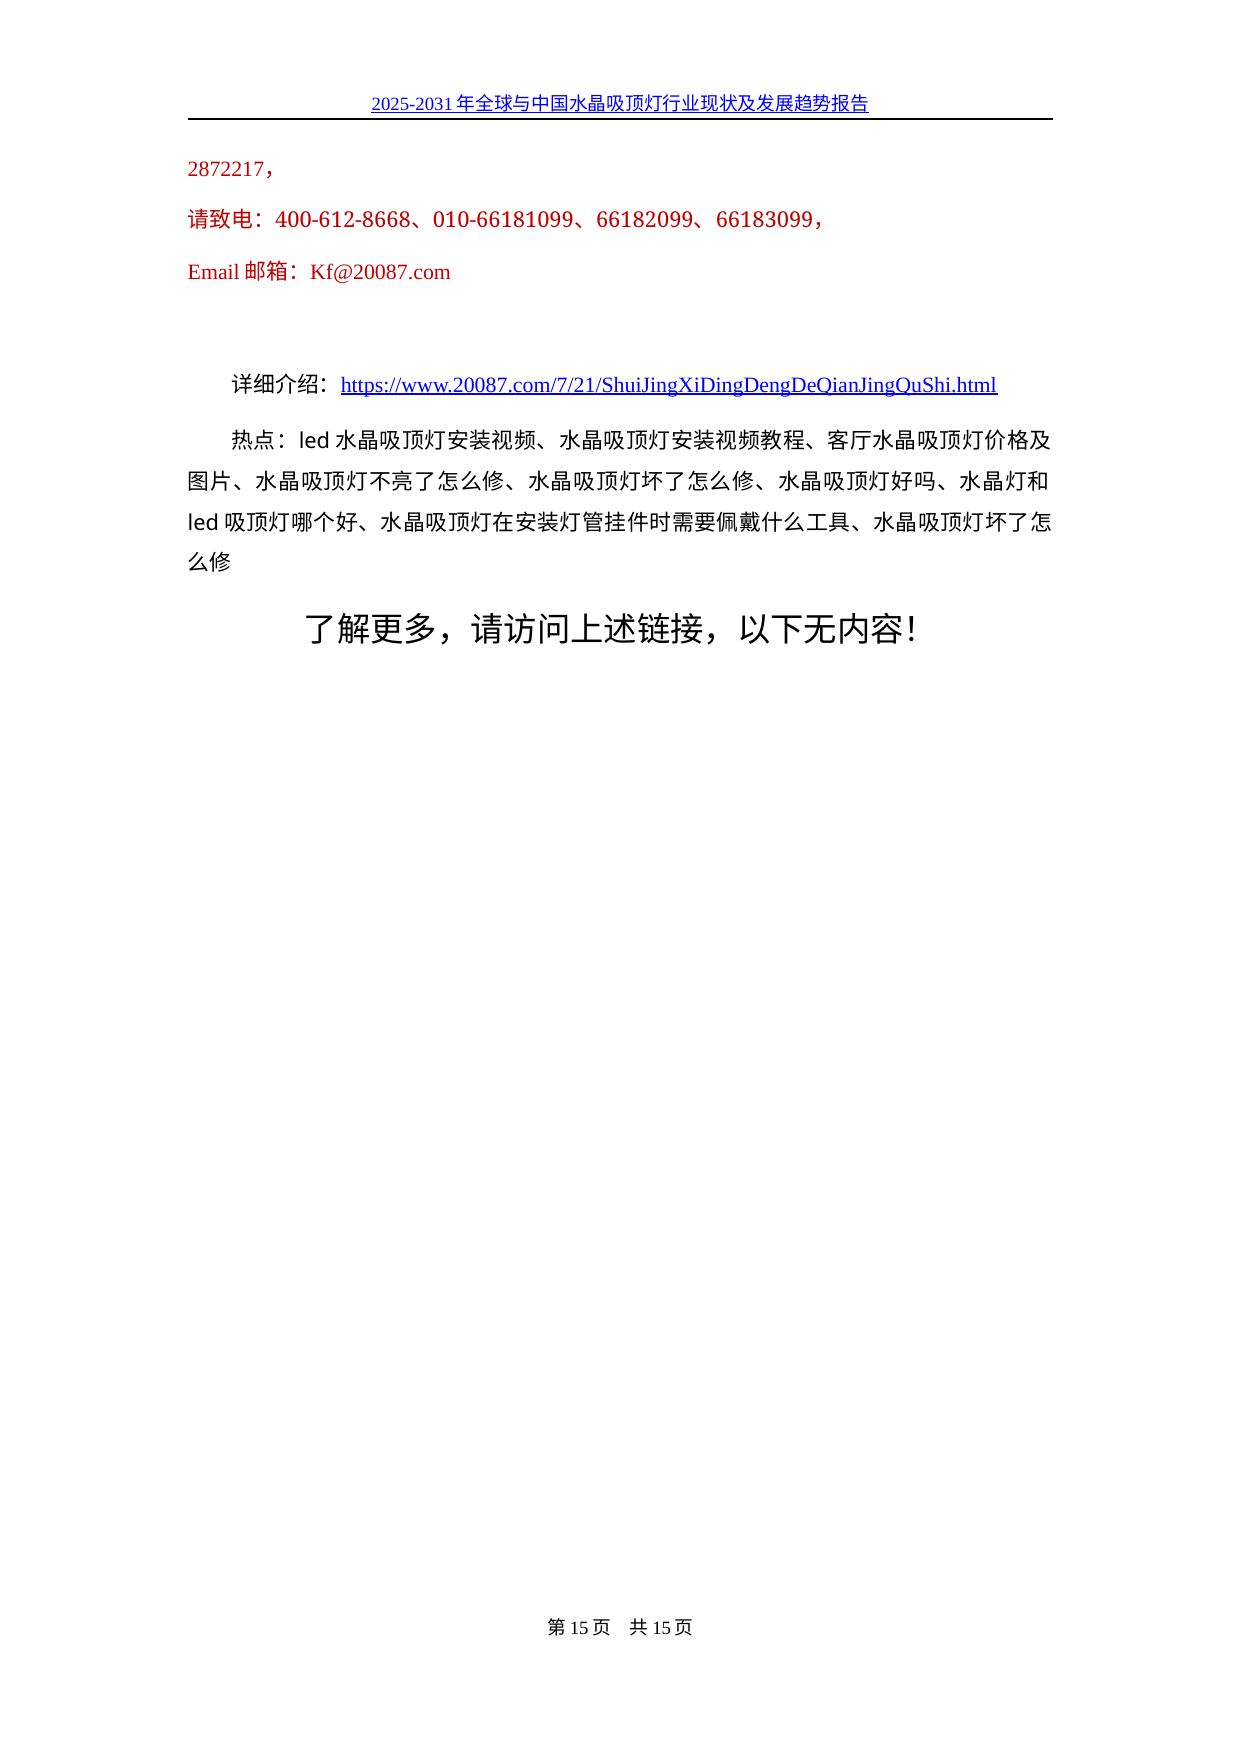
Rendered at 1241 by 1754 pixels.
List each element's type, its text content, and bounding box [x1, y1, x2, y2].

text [187, 150, 1053, 183]
text Email邮箱：Kf@20087.com [187, 253, 1053, 286]
text 详细介绍：https://www.20087.com/7/21/ShuiJingXiDingDengDeQianJingQuShi.html [187, 366, 1053, 399]
text 请致电：400-612-8668、010-66181099、66182099、66183099， [187, 202, 1053, 234]
title 了解更多，请访问上述链接，以下无内容！ [187, 595, 1053, 660]
text 热点：led水晶吸顶灯安装视频、水晶吸顶灯安装视频教程、客厅水晶吸顶灯价格及图片、水晶吸顶灯不亮了怎么修、水晶吸顶灯坏了怎么修、水晶吸顶灯好吗、水晶灯和led吸顶灯哪个好、水晶吸顶灯在安装灯管挂件时需要佩戴什么工具、水晶吸顶灯坏了怎么修 [187, 423, 1053, 577]
